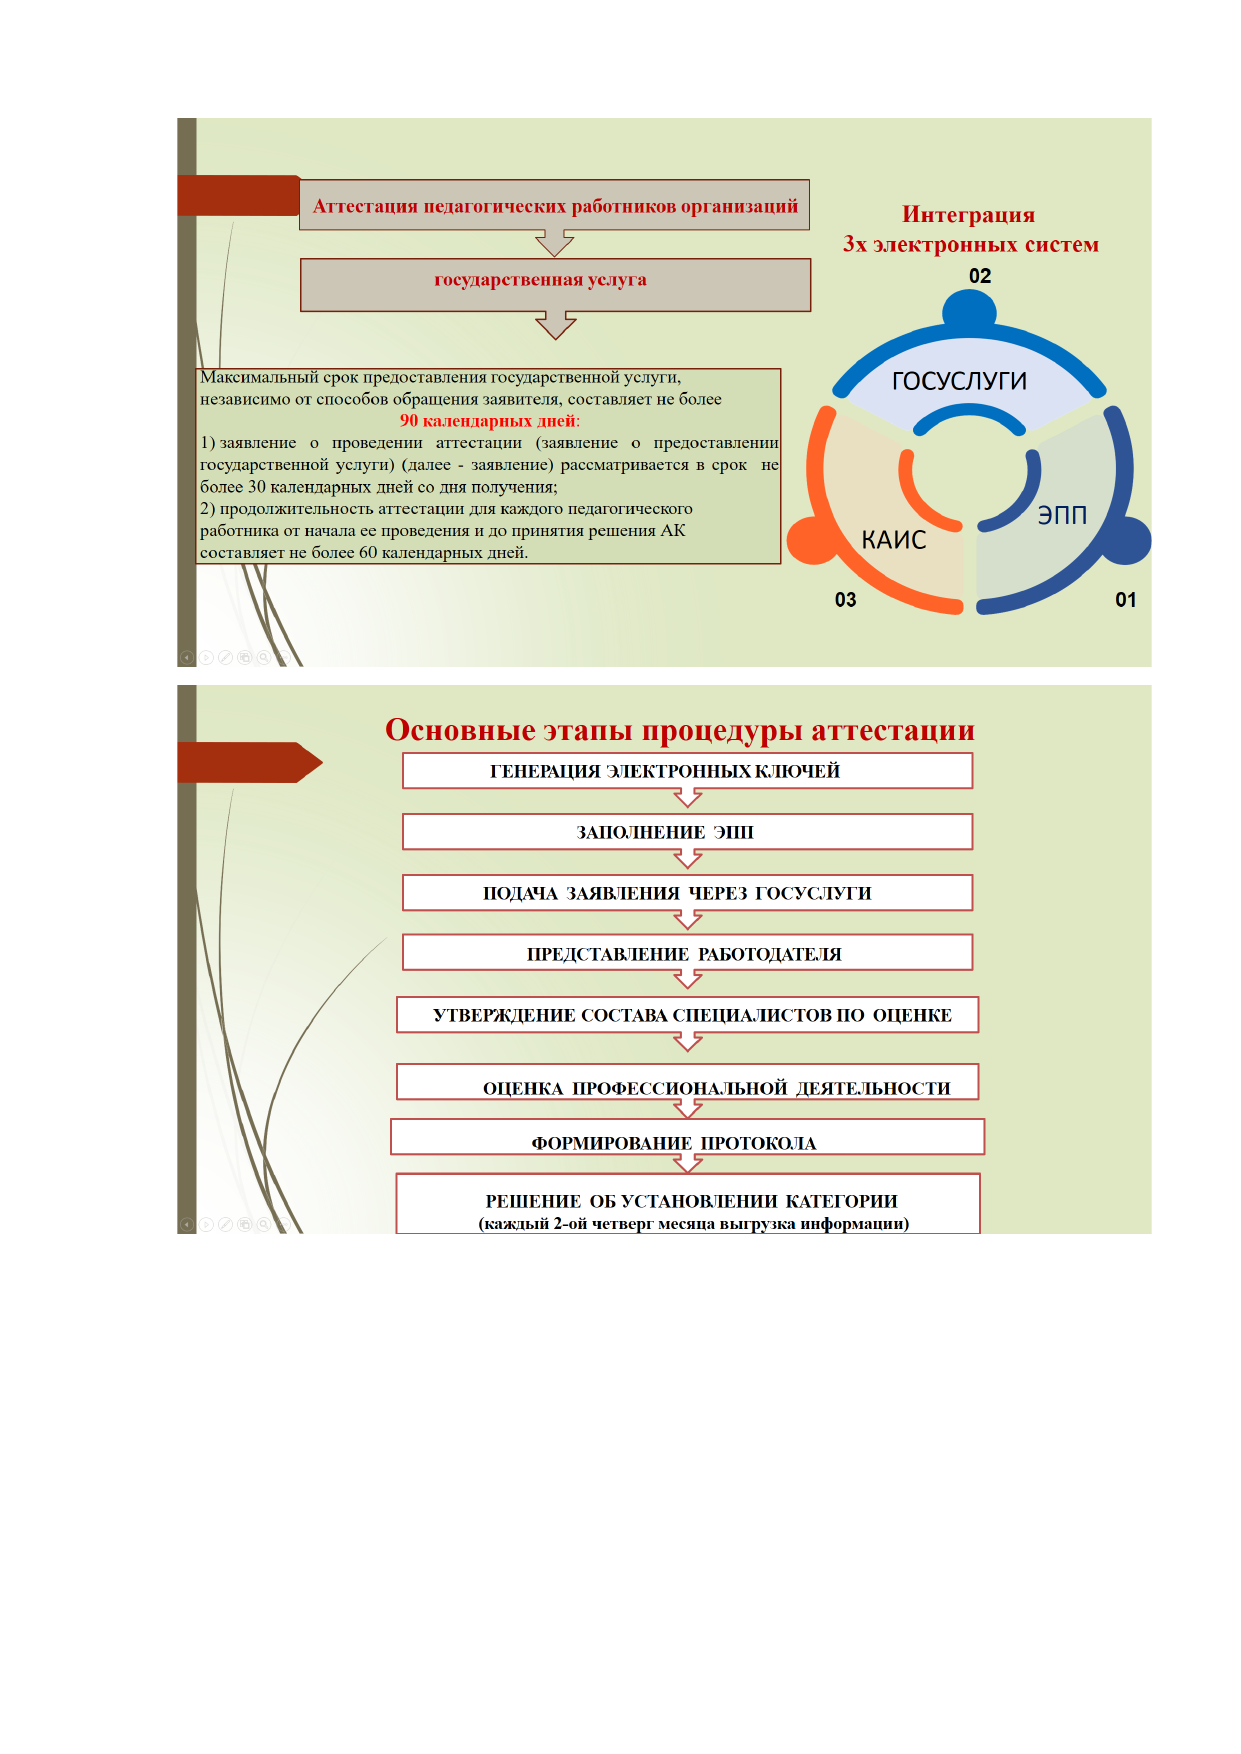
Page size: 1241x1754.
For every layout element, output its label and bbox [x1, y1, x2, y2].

picture [177, 685, 1152, 1234]
picture [177, 118, 1152, 667]
